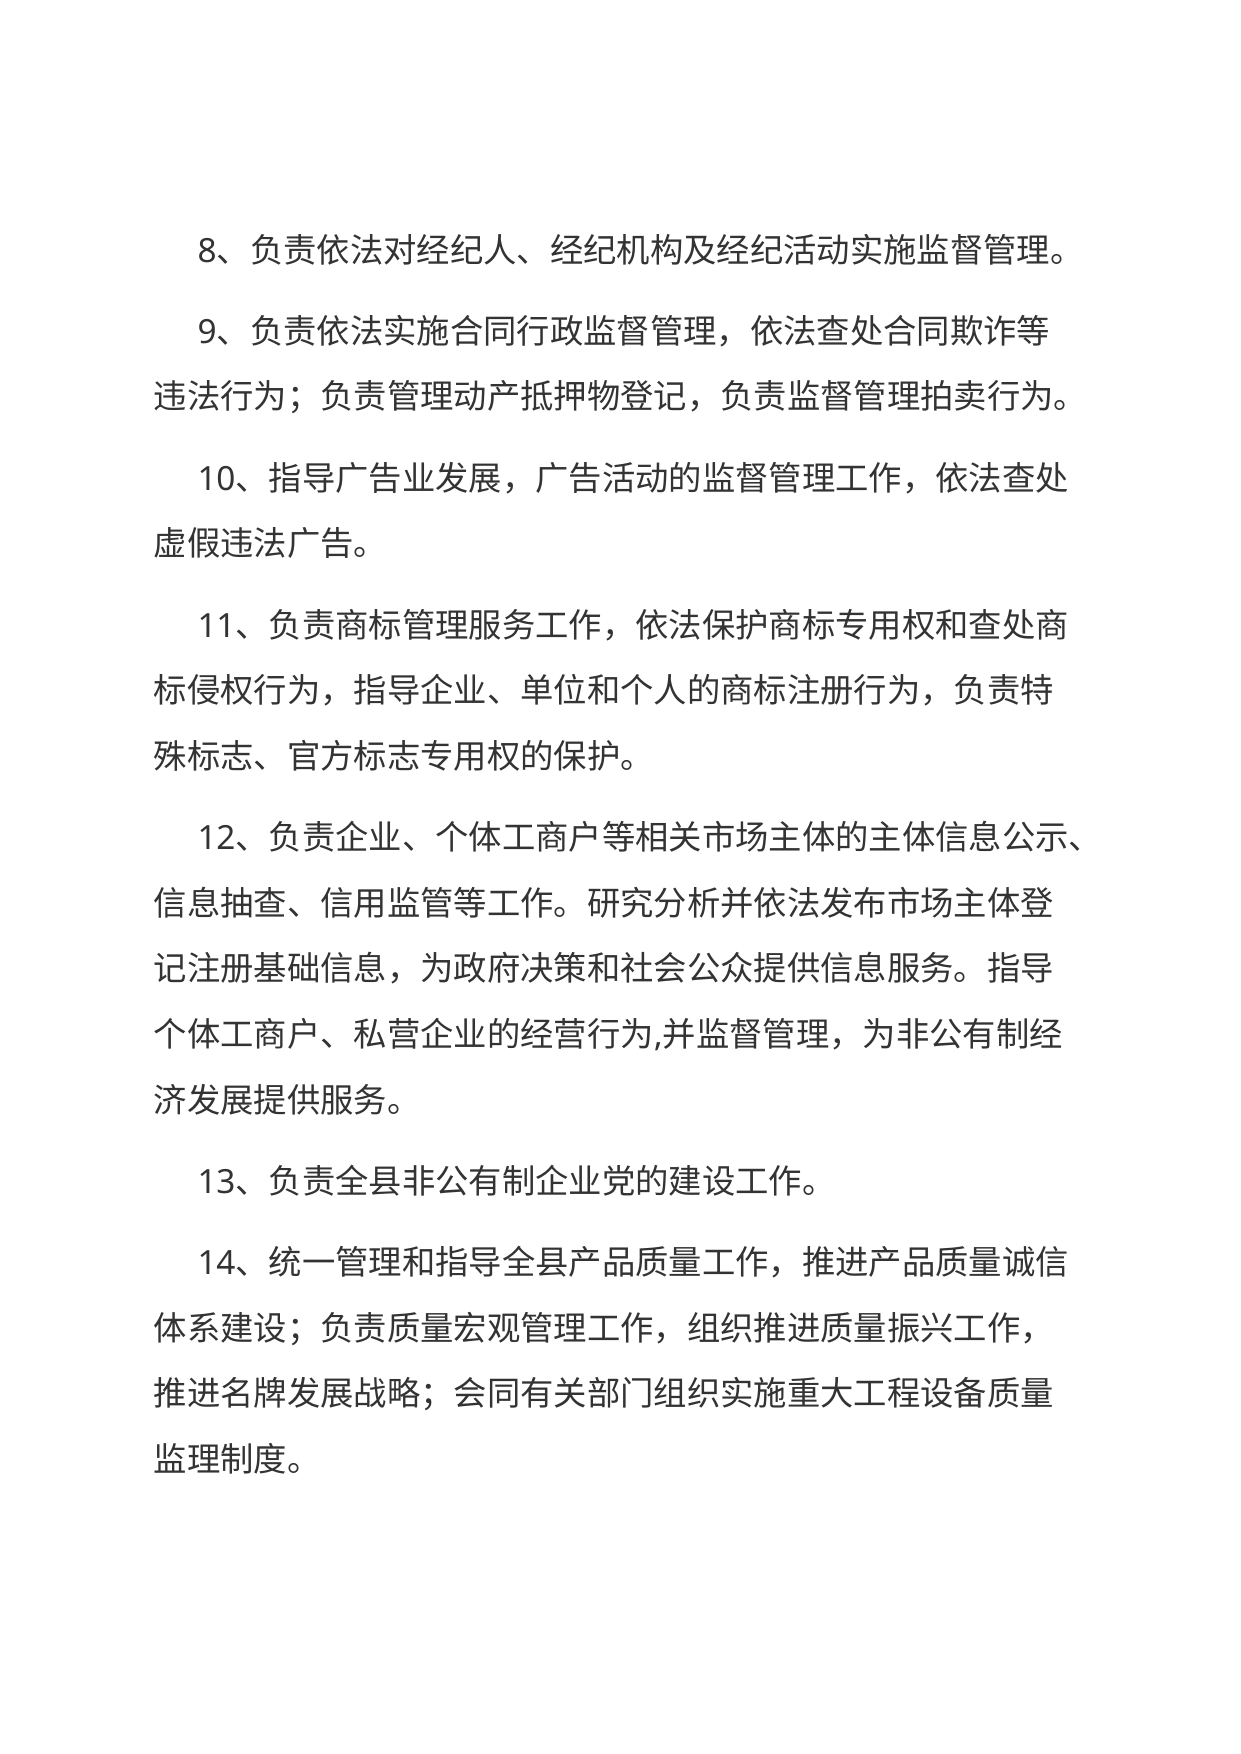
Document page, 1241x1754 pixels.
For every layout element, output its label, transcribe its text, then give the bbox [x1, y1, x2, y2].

text 14、统一管理和指导全县产品质量工作，推进产品质量诚信体系建设；负责质量宏观管理工作，组织推进质量振兴工作，推进名牌发展战略；会同有关部门组织实施重大工程设备质量监理制度。 [153, 1227, 1075, 1490]
text 9、负责依法实施合同行政监督管理，依法查处合同欺诈等违法行为；负责管理动产抵押物登记，负责监督管理拍卖行为。 [153, 296, 1075, 427]
text 8、负责依法对经纪人、经纪机构及经纪活动实施监督管理。 [153, 215, 1075, 280]
text 12、负责企业、个体工商户等相关市场主体的主体信息公示、信息抽查、信用监管等工作。研究分析并依法发布市场主体登记注册基础信息，为政府决策和社会公众提供信息服务。指导个体工商户、私营企业的经营行为,并监督管理，为非公有制经济发展提供服务。 [153, 802, 1075, 1130]
text 13、负责全县非公有制企业党的建设工作。 [153, 1146, 1075, 1212]
text 11、负责商标管理服务工作，依法保护商标专用权和查处商标侵权行为，指导企业、单位和个人的商标注册行为，负责特殊标志、官方标志专用权的保护。 [153, 590, 1075, 787]
text 10、指导广告业发展，广告活动的监督管理工作，依法查处虚假违法广告。 [153, 443, 1075, 574]
